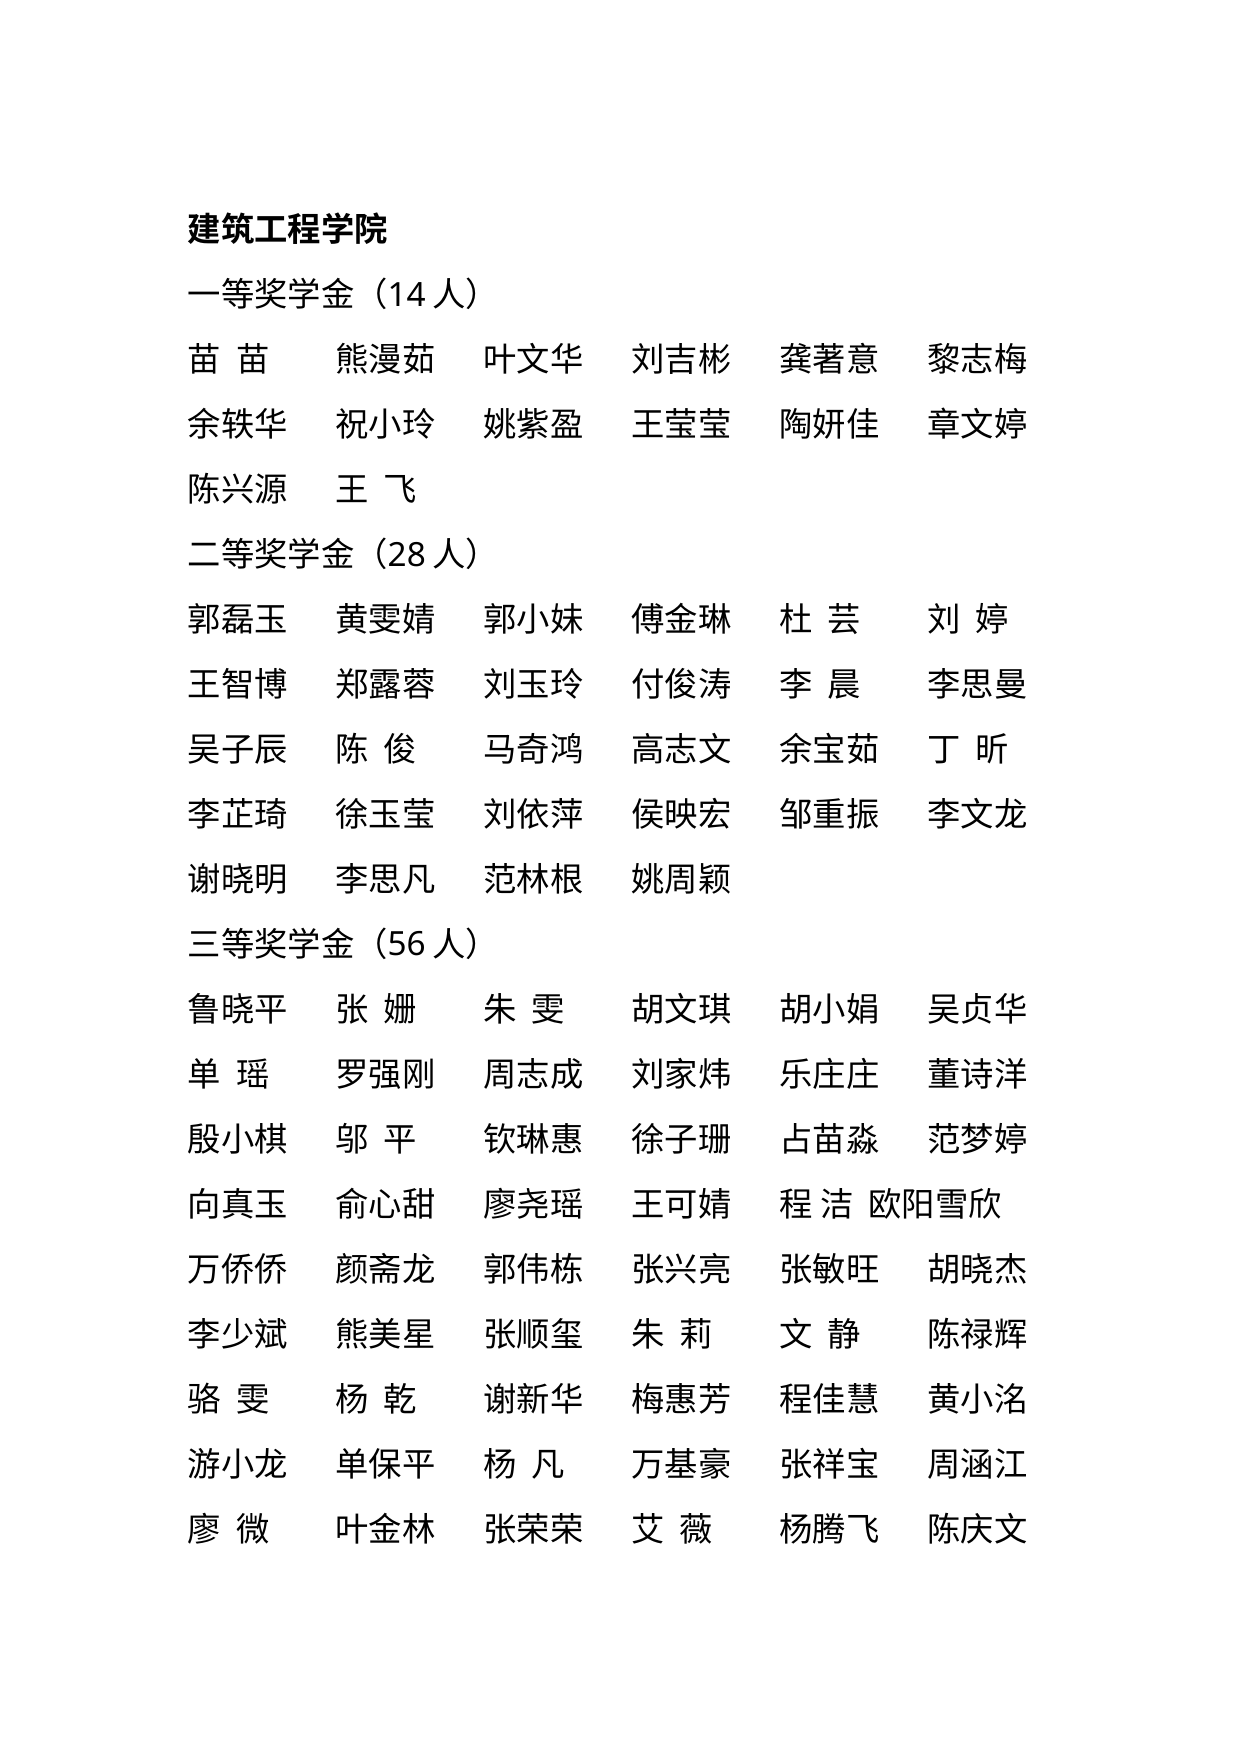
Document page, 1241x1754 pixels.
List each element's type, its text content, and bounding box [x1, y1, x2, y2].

text 鲁晓平 张 姗 朱 雯 胡文琪 胡小娟 吴贞华 [187, 974, 1053, 1039]
text 廖 微 叶金林 张荣荣 艾 薇 杨腾飞 陈庆文 [187, 1494, 1053, 1559]
text 单 瑶 罗强刚 周志成 刘家炜 乐庄庄 董诗洋 [187, 1039, 1053, 1104]
text 骆 雯 杨 乾 谢新华 梅惠芳 程佳慧 黄小洺 [187, 1364, 1053, 1429]
text 向真玉 俞心甜 廖尧瑶 王可婧 程 洁 欧阳雪欣 [187, 1169, 1053, 1234]
text 郭磊玉 黄雯婧 郭小妹 傅金琳 杜 芸 刘 婷 [187, 584, 1053, 649]
text 游小龙 单保平 杨 凡 万基豪 张祥宝 周涵江 [187, 1429, 1053, 1494]
text 二等奖学金（28人） [187, 519, 1053, 584]
text 三等奖学金（56人） [187, 909, 1053, 974]
text 余轶华 祝小玲 姚紫盈 王莹莹 陶妍佳 章文婷 [187, 389, 1053, 454]
text 苗 苗 熊漫茹 叶文华 刘吉彬 龚著意 黎志梅 [187, 324, 1053, 389]
text 李芷琦 徐玉莹 刘依萍 侯映宏 邹重振 李文龙 [187, 779, 1053, 844]
text 吴子辰 陈 俊 马奇鸿 高志文 余宝茹 丁 昕 [187, 714, 1053, 779]
text 王智博 郑露蓉 刘玉玲 付俊涛 李 晨 李思曼 [187, 649, 1053, 714]
text 万侨侨 颜斋龙 郭伟栋 张兴亮 张敏旺 胡晓杰 [187, 1234, 1053, 1299]
text 一等奖学金（14人） [187, 259, 1053, 324]
text 建筑工程学院 [187, 194, 1053, 259]
text 殷小棋 邬 平 钦琳惠 徐子珊 占苗淼 范梦婷 [187, 1104, 1053, 1169]
text 陈兴源 王 飞 [187, 454, 1053, 519]
text 李少斌 熊美星 张顺玺 朱 莉 文 静 陈禄辉 [187, 1299, 1053, 1364]
text 谢晓明 李思凡 范林根 姚周颖 [187, 844, 1053, 909]
